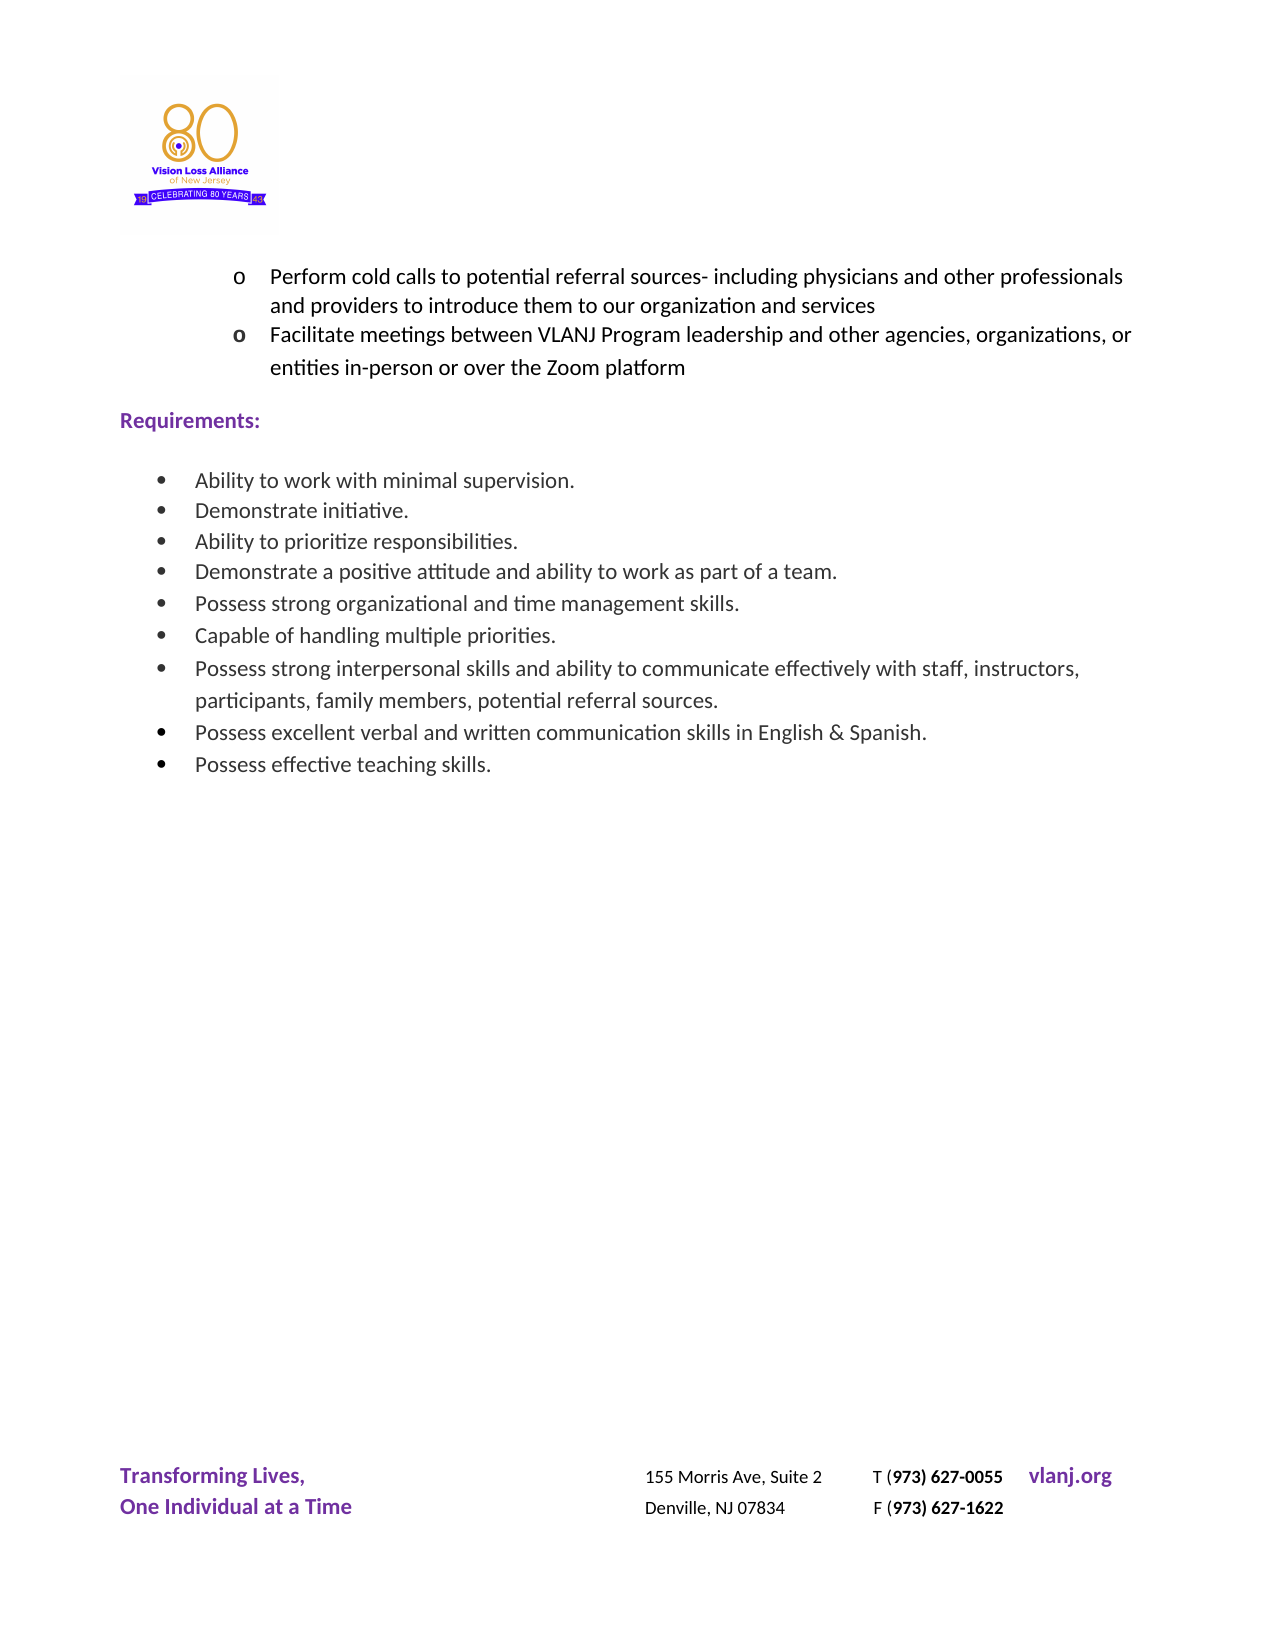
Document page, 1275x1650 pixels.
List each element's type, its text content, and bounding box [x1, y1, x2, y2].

list Possess excellent verbal and written communication skills in English & Spanish. [157, 718, 1155, 746]
list Possess strong organizational and time management skills. [157, 589, 1155, 617]
list Facilitate meetings between VLANJ Program leadership and other agencies, organizations, or entities in-person or over the Zoom platform [232, 320, 1155, 381]
list Ability to prioritize responsibilities. [157, 527, 1155, 555]
list Perform cold calls to potential referral sources- including physicians and other professionals and providers to introduce them to our organization and services [232, 262, 1155, 320]
list Capable of handling multiple priorities. [157, 621, 1155, 649]
text Requirements: [120, 406, 1155, 434]
list Possess strong interpersonal skills and ability to communicate effectively with staff, instructors, participants, family members, potential referral sources. [157, 654, 1155, 714]
list Demonstrate initiative. [157, 497, 1155, 525]
picture [120, 75, 280, 235]
list Ability to work with minimal supervision. [157, 466, 1155, 494]
list Possess effective teaching skills. [157, 750, 1155, 778]
list Demonstrate a positive attitude and ability to work as part of a team. [157, 557, 1155, 585]
